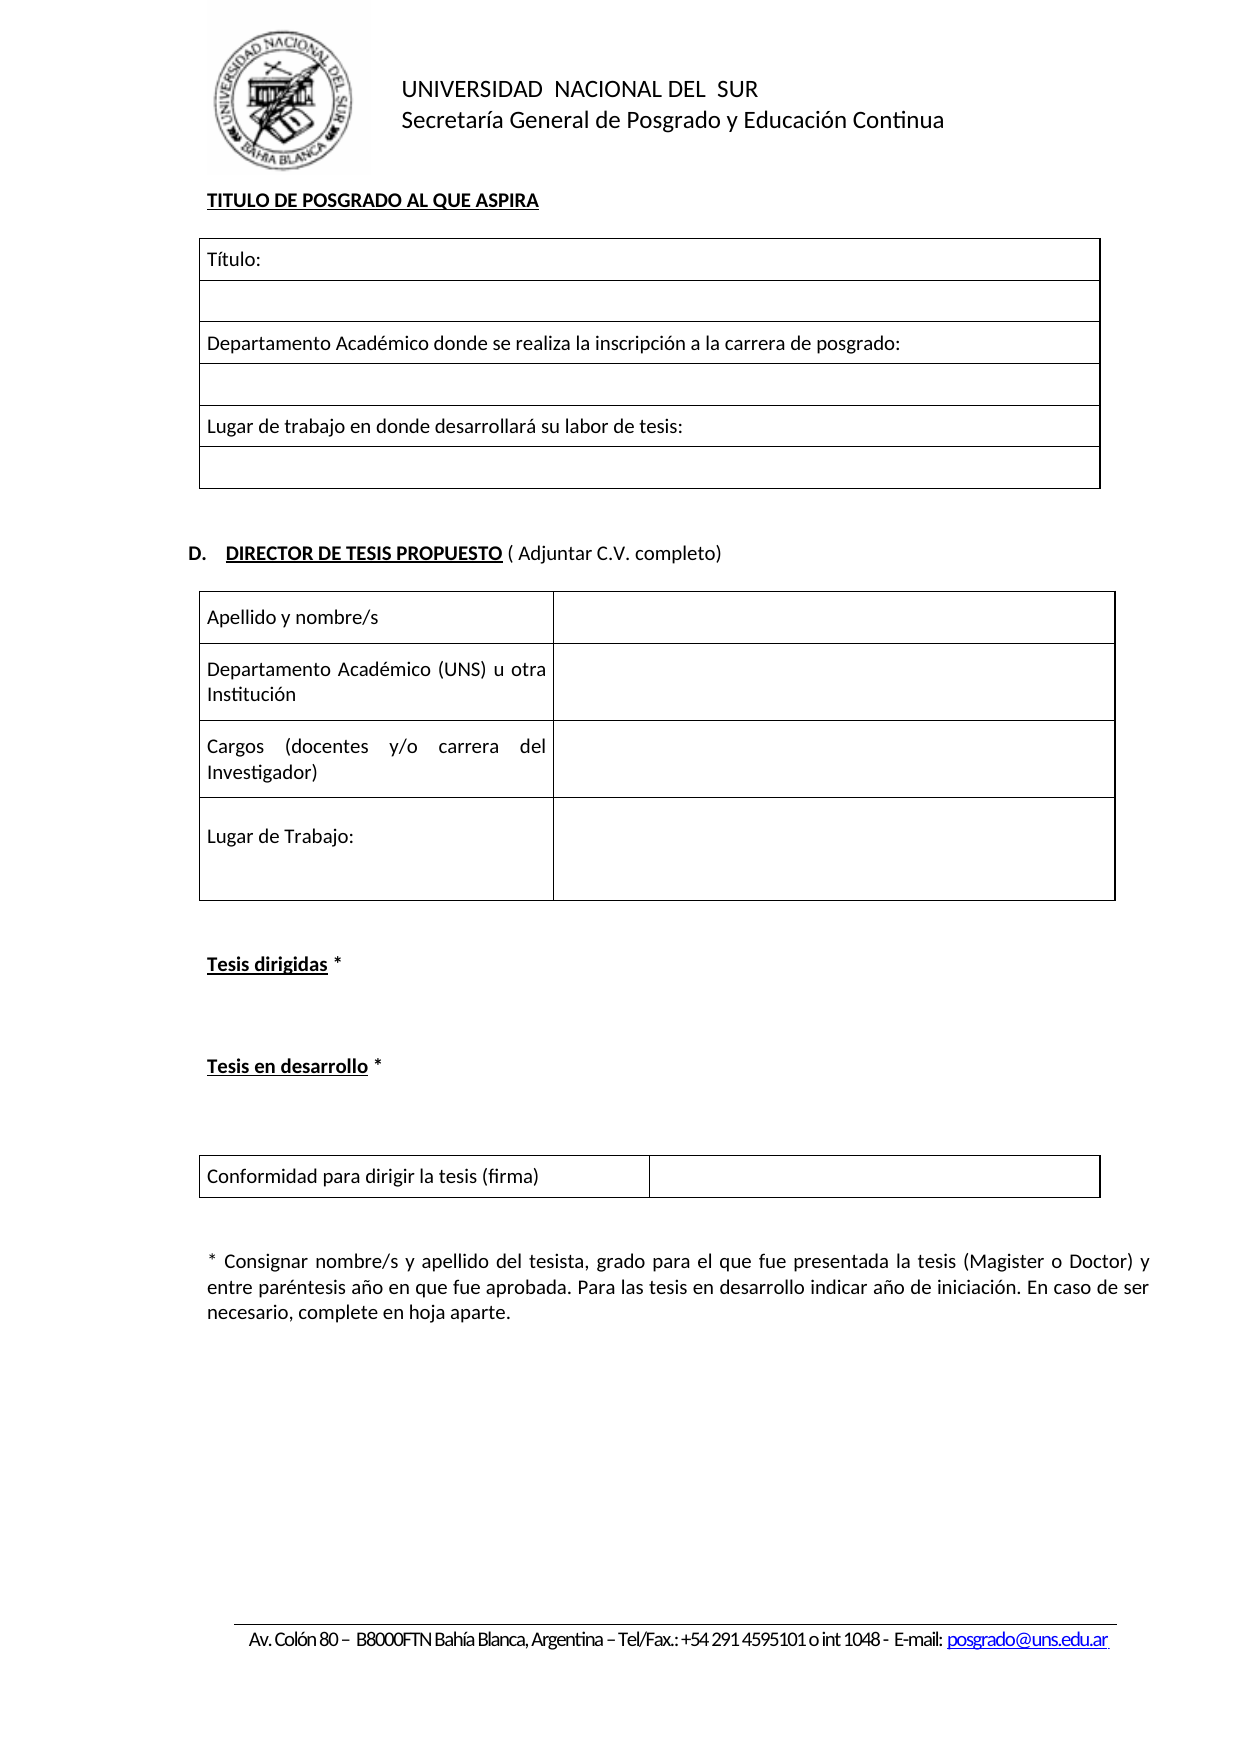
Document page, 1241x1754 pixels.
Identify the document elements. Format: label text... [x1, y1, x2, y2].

table_cell Cargos (docentes y/o carrera del Investigador) [200, 721, 553, 797]
title TITULO DE POSGRADO AL QUE ASPIRA [207, 187, 1152, 212]
title Tesis en desarrollo * [207, 1053, 1152, 1079]
title * Consignar nombre/s y apellido del tesista, grado para el que fue presentada la tesis (Magister o Doctor) y entre paréntesis año en que fue aprobada. Para las tesis en desarrollo indicar año de iniciación. En caso de ser necesario, complete en hoja aparte. [207, 1248, 1152, 1325]
table_header [650, 1156, 1099, 1197]
table_header Conformidad para dirigir la tesis (firma) [200, 1156, 649, 1197]
table_cell Departamento Académico donde se realiza la inscripción a la carrera de posgrado: [200, 322, 1099, 363]
table_cell [200, 281, 1099, 321]
picture [206, 0, 371, 175]
title DIRECTOR DE TESIS PROPUESTO ( Adjuntar C.V. completo) [188, 540, 1152, 565]
table_cell Lugar de trabajo en donde desarrollará su labor de tesis: [200, 406, 1099, 446]
title Tesis dirigidas * [207, 952, 1152, 977]
table_header Título: [200, 239, 1099, 279]
table_cell [200, 447, 1099, 488]
table_header Apellido y nombre/s [200, 592, 553, 642]
table_cell [554, 798, 1114, 900]
table_cell Lugar de Trabajo: [200, 798, 553, 900]
table_cell Departamento Académico (UNS) u otra Institución [200, 644, 553, 720]
table_header [554, 592, 1114, 642]
table_cell [554, 721, 1114, 797]
table_cell [554, 644, 1114, 720]
table_cell [200, 364, 1099, 404]
